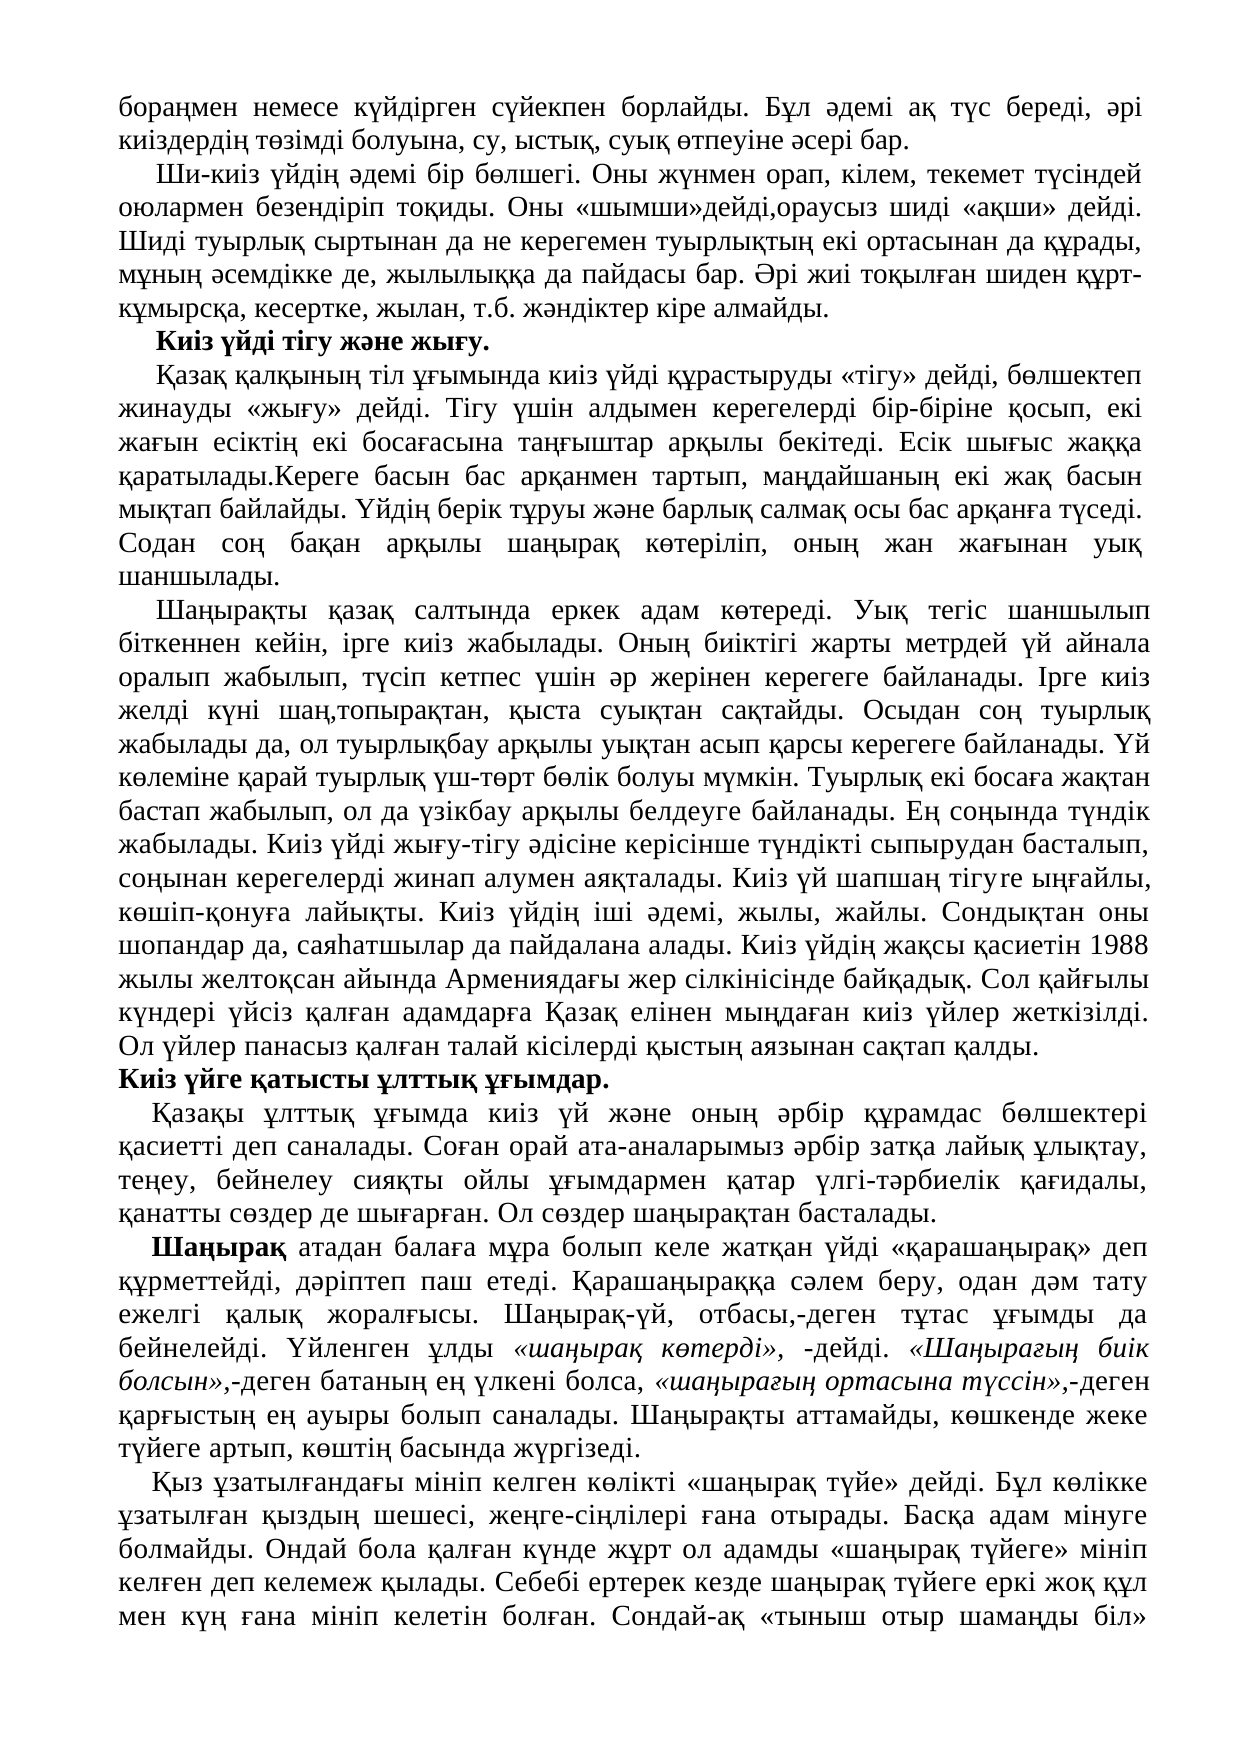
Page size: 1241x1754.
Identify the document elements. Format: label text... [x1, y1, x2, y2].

text Қазақ қалқының тіл ұғымында киіз үйді құрастыруды «тігу» дейді, бөлшектеп жинауды «жығу» дейді. Тігу үшін алдымен керегелерді бір-біріне қосып, екі жағын есіктің екі босағасына таңғыштар арқылы бекітеді. Есік шығыс жаққа қаратылады.Кереге басын бас арқанмен тартып, маңдайшаның екі жақ басын мықтап байлайды. Үйдің берік тұруы және барлық салмақ осы бас арқанға түседі. Содан соң бақан арқылы шаңырақ көтеріліп, оның жан жағынан уық шаншылады. [118, 357, 1143, 592]
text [118, 89, 1143, 156]
text Шаңырақты қазақ салтында еркек адам көтереді. Уық тегіс шаншылып біткеннен кейін, ірге киіз жабылады. Оның биіктігі жарты метрдей үй айнала оралып жабылып, түсіп кетпес үшін әр жерінен керегеге байланады. Ірге киіз желді күні шаң,топырақтан, қыста суықтан сақтайды. Осыдан соң туырлық жабылады да, ол туырлықбау арқылы уықтан асып қарсы керегеге байланады. Үй көлеміне қарай туырлық үш-төрт бөлік болуы мүмкін. Туырлық екі босаға жақтан бастап жабылып, ол да үзікбау арқылы белдеуге байланады. Ең соңында түндік жабылады. Киіз үйді жығу-тігу әдісіне керісінше түндікті сыпырудан басталып, соңынан керегелерді жинап алумен аяқталады. Киіз үй шапшаң тігуrе ыңғайлы, көшіп-қонуға лайықты. Киіз үйдің іші әдемі, жылы, жайлы. Сондықтан оны шопандар да, саяһатшылар да пайдалана алады. Киіз үйдің жақсы қасиетін 1988 жылы желтоқсан айында Армениядағы жер сілкінісінде байқадық. Сол қайғылы күндері үйсіз қалған адамдарға Қазақ елінен мыңдаған киіз үйлер жеткізілді. Ол үйлер панасыз қалған талай кісілерді қыстың аязынан сақтап қалды. [118, 592, 1152, 1061]
text Шаңырақ атадан балаға мұра болып келе жатқан үйді «қарашаңырақ» деп құрметтейді, дәріптеп паш етеді. Қарашаңыраққа сәлем беру, одан дәм тату ежелгі қалық жоралғысы. Шаңырақ-үй, отбасы,-деген тұтас ұғымды да бейнелейді. Үйленген ұлды «шаңырақ көтерді», -дейді. «Шаңырағың биік болсын»,-деген батаның ең үлкені болса, «шаңырағың ортасына түссін»,-деген қарғыстың ең ауыры болып саналады. Шаңырақты аттамайды, көшкенде жеке түйеге артып, көштің басында жүргізеді. [118, 1229, 1149, 1464]
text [118, 1464, 1149, 1632]
text Қазақы ұлттық ұғымда киіз үй және оның әрбір құрамдас бөлшектері қасиетті деп саналады. Соған орай ата-аналарымыз әрбір затқа лайық ұлықтау, теңеу, бейнелеу сияқты ойлы ұғымдармен қатар үлгі-тәрбиелік қағидалы, қанатты сөздер де шығарған. Ол сөздер шаңырақтан басталады. [118, 1095, 1149, 1229]
text Киіз үйге қатысты ұлттық ұғымдар. [118, 1061, 1149, 1095]
text Киіз үйді тігу және жығу. [118, 323, 1143, 357]
text Ши-киіз үйдің әдемі бір бөлшегі. Оны жүнмен орап, кілем, текемет түсіндей оюлармен безендіріп тоқиды. Оны «шымши»дейді,ораусыз шиді «ақши» дейді. Шиді туырлық сыртынан да не керегемен туырлықтың екі ортасынан да құрады, мұның әсемдікке де, жылылыққа да пайдасы бар. Әрі жиі тоқылған шиден құрт-кұмырсқа, кесертке, жылан, т.б. жәндіктер кіре алмайды. [118, 156, 1143, 323]
